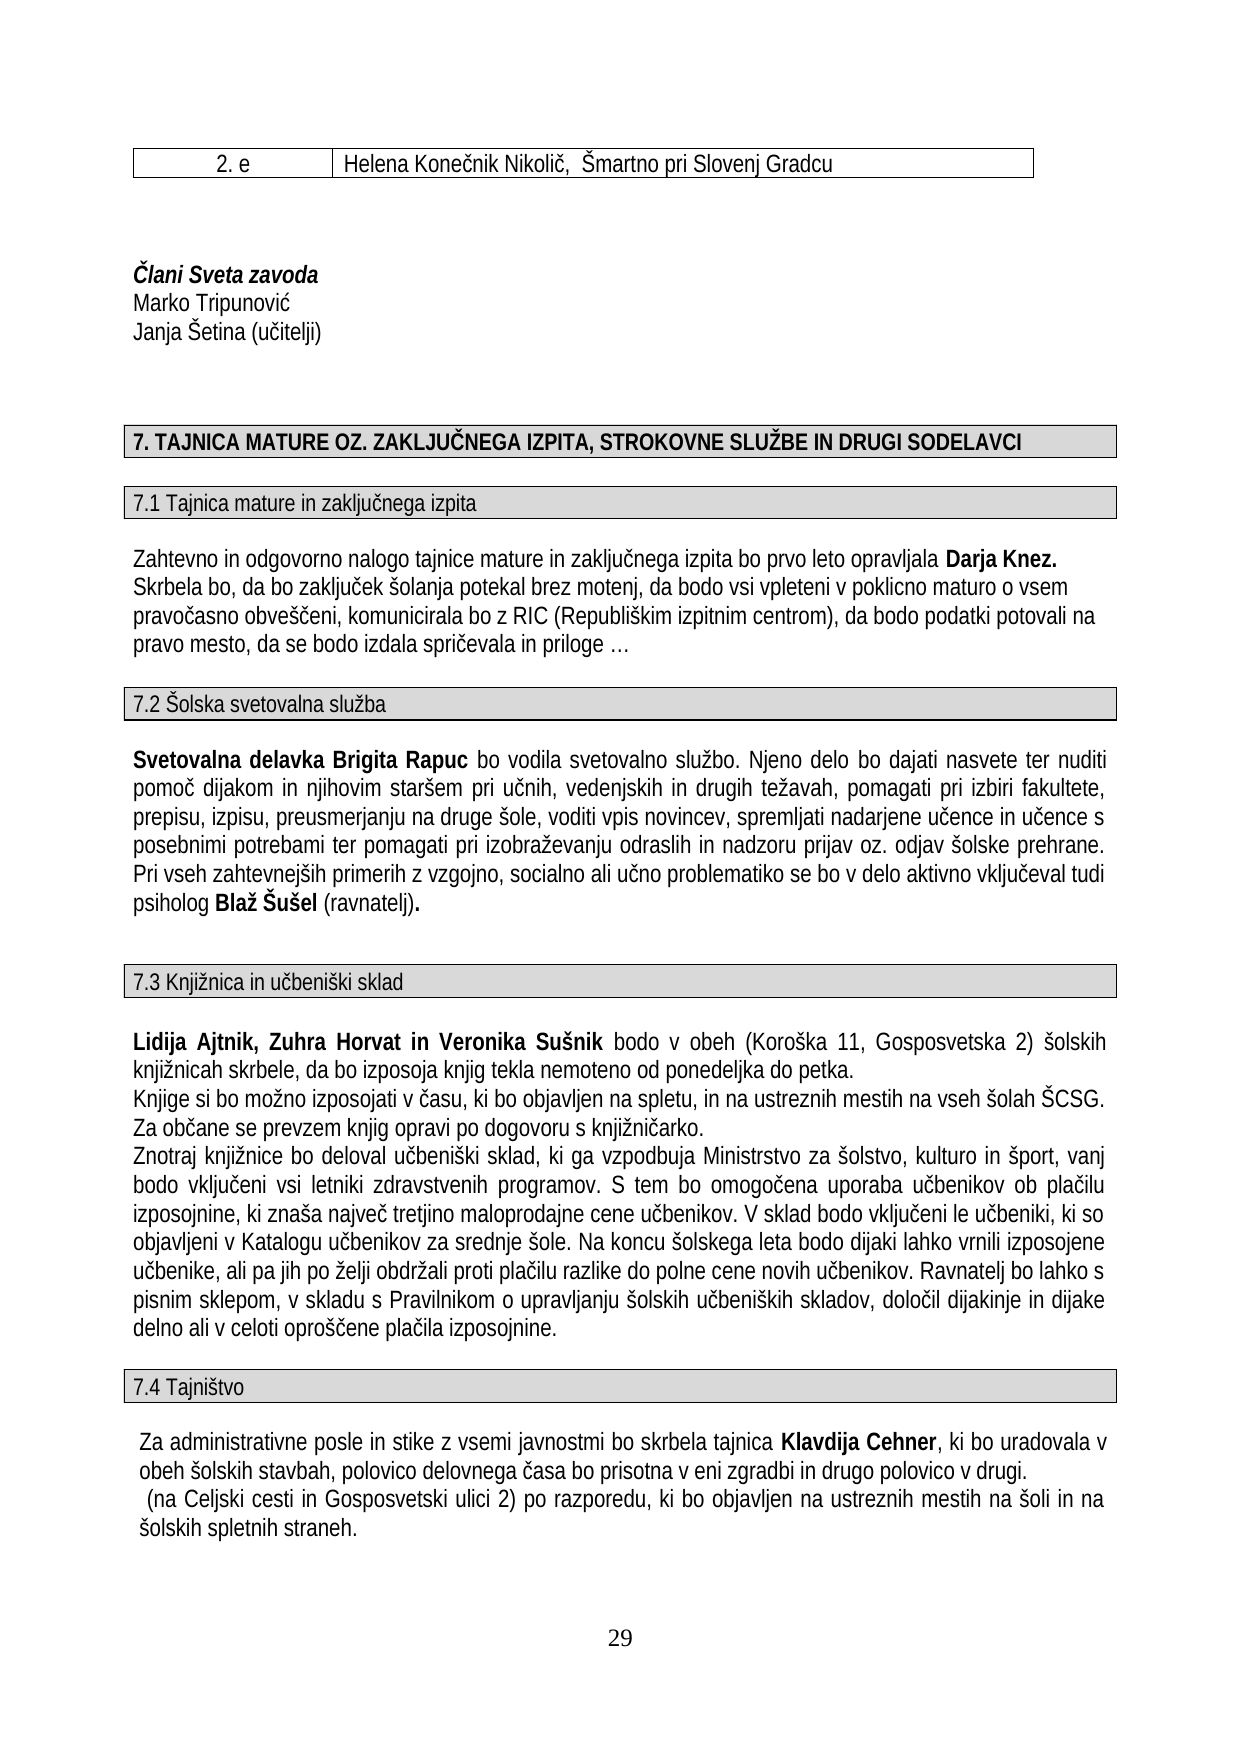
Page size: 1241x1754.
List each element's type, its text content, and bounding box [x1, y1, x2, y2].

subtitle 7.4 Tajništvo [125, 1370, 1116, 1402]
text Člani Sveta zavoda [133, 260, 1107, 288]
text 7. TAJNICA MATURE OZ. ZAKLJUČNEGA IZPITA, STROKOVNE SLUŽBE IN DRUGI SODELAVCI [125, 426, 1116, 457]
subtitle 7.3 Knjižnica in učbeniški sklad [125, 965, 1116, 997]
text Za administrativne posle in stike z vsemi javnostmi bo skrbela tajnica Klavdija Cehner, ki bo uradovala v obeh šolskih stavbah, polovico delovnega časa bo prisotna v eni zgradbi in drugo polovico v drugi. [139, 1427, 1107, 1484]
text (na Celjski cesti in Gosposvetski ulici 2) po razporedu, ki bo objavljen na ustreznih mestih na šoli in na šolskih spletnih straneh. [139, 1484, 1107, 1542]
table_cell 2. e [134, 149, 332, 177]
text Marko Tripunović [133, 288, 1107, 317]
text Knjige si bo možno izposojati v času, ki bo objavljen na spletu, in na ustreznih mestih na vseh šolah ŠCSG. Za občane se prevzem knjig opravi po dogovoru s knjižničarko. [133, 1084, 1107, 1141]
text 7.1 Tajnica mature in zaključnega izpita [125, 487, 1116, 518]
text Zahtevno in odgovorno nalogo tajnice mature in zaključnega izpita bo prvo leto opravljala Darja Knez. [133, 543, 1107, 572]
text Janja Šetina (učitelji) [133, 317, 1107, 346]
text Lidija Ajtnik, Zuhra Horvat in Veronika Sušnik bodo v obeh (Koroška 11, Gosposvetska 2) šolskih knjižnicah skrbele, da bo izposoja knjig tekla nemoteno od ponedeljka do petka. [133, 1027, 1107, 1084]
text Znotraj knjižnice bo deloval učbeniški sklad, ki ga vzpodbuja Ministrstvo za šolstvo, kulturo in šport, vanj bodo vključeni vsi letniki zdravstvenih programov. S tem bo omogočena uporaba učbenikov ob plačilu izposojnine, ki znaša največ tretjino maloprodajne cene učbenikov. V sklad bodo vključeni le učbeniki, ki so objavljeni v Katalogu učbenikov za srednje šole. Na koncu šolskega leta bodo dijaki lahko vrnili izposojene učbenike, ali pa jih po želji obdržali proti plačilu razlike do polne cene novih učbenikov. Ravnatelj bo lahko s pisnim sklepom, v skladu s Pravilnikom o upravljanju šolskih učbeniških skladov, določil dijakinje in dijake delno ali v celoti oproščene plačila izposojnine. [133, 1141, 1107, 1342]
table_cell Helena Konečnik Nikolič, Šmartno pri Slovenj Gradcu [333, 149, 1033, 177]
subtitle 7.2 Šolska svetovalna služba [125, 688, 1116, 719]
text Svetovalna delavka Brigita Rapuc bo vodila svetovalno službo. Njeno delo bo dajati nasvete ter nuditi pomoč dijakom in njihovim staršem pri učnih, vedenjskih in drugih težavah, pomagati pri izbiri fakultete, prepisu, izpisu, preusmerjanju na druge šole, voditi vpis novincev, spremljati nadarjene učence in učence s posebnimi potrebami ter pomagati pri izobraževanju odraslih in nadzoru prijav oz. odjav šolske prehrane. Pri vseh zahtevnejših primerih z vzgojno, socialno ali učno problematiko se bo v delo aktivno vključeval tudi psiholog Blaž Šušel (ravnatelj). [133, 744, 1107, 916]
text Skrbela bo, da bo zaključek šolanja potekal brez motenj, da bodo vsi vpleteni v poklicno maturo o vsem pravočasno obveščeni, komunicirala bo z RIC (Republiškim izpitnim centrom), da bodo podatki potovali na pravo mesto, da se bodo izdala spričevala in priloge … [133, 572, 1107, 658]
